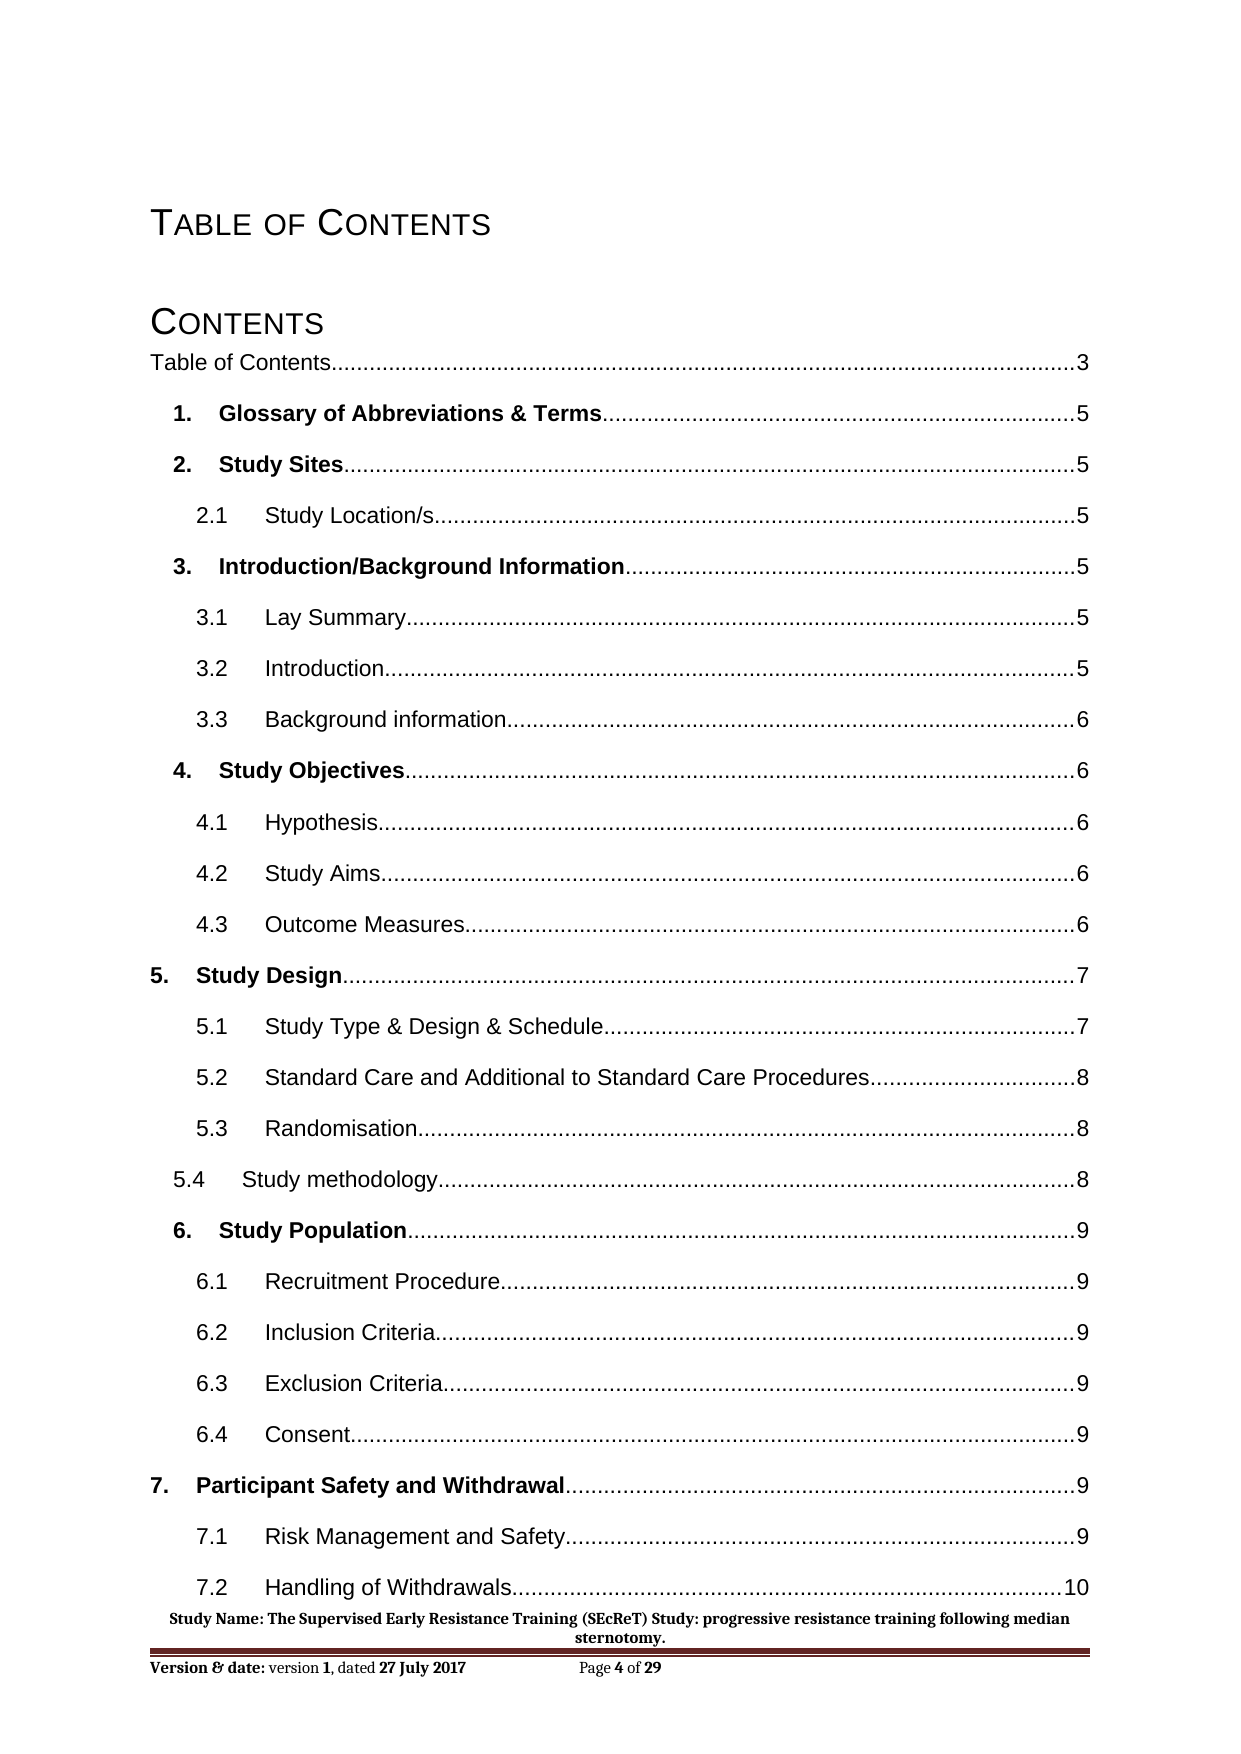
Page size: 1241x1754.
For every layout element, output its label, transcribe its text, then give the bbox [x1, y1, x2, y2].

text 6.1 Recruitment Procedure 9 [196, 1268, 1090, 1294]
text 6. Study Population 9 [173, 1217, 1090, 1243]
text 2. Study Sites 5 [173, 451, 1090, 478]
text Table of Contents 3 [150, 349, 1090, 376]
text 6.4 Consent 9 [196, 1421, 1090, 1447]
text 6.3 Exclusion Criteria 9 [196, 1370, 1090, 1396]
text 4.2 Study Aims 6 [196, 859, 1090, 886]
text 5.3 Randomisation 8 [196, 1115, 1090, 1141]
text 7. Participant Safety and Withdrawal 9 [150, 1472, 1090, 1498]
text 7.1 Risk Management and Safety 9 [196, 1523, 1090, 1549]
text 3.3 Background information 6 [196, 706, 1090, 733]
text 4. Study Objectives 6 [173, 757, 1090, 784]
text 1. Glossary of Abbreviations & Terms 5 [173, 400, 1090, 427]
text 7.2 Handling of Withdrawals 10 [196, 1574, 1090, 1601]
text 5.4 Study methodology 8 [173, 1166, 1090, 1192]
text 4.1 Hypothesis 6 [196, 808, 1090, 835]
text 5. Study Design 7 [150, 962, 1090, 988]
subtitle Table of Contents [150, 200, 1090, 243]
text 3.1 Lay Summary 5 [196, 604, 1090, 631]
text 4.3 Outcome Measures 6 [196, 911, 1090, 937]
text 3. Introduction/Background Information 5 [173, 553, 1090, 580]
text 5.2 Standard Care and Additional to Standard Care Procedures 8 [196, 1064, 1090, 1090]
text Contents [150, 299, 1090, 343]
text 3.2 Introduction 5 [196, 655, 1090, 682]
text 2.1 Study Location/s 5 [196, 502, 1090, 529]
text 5.1 Study Type & Design & Schedule 7 [196, 1013, 1090, 1039]
text 6.2 Inclusion Criteria 9 [196, 1319, 1090, 1345]
